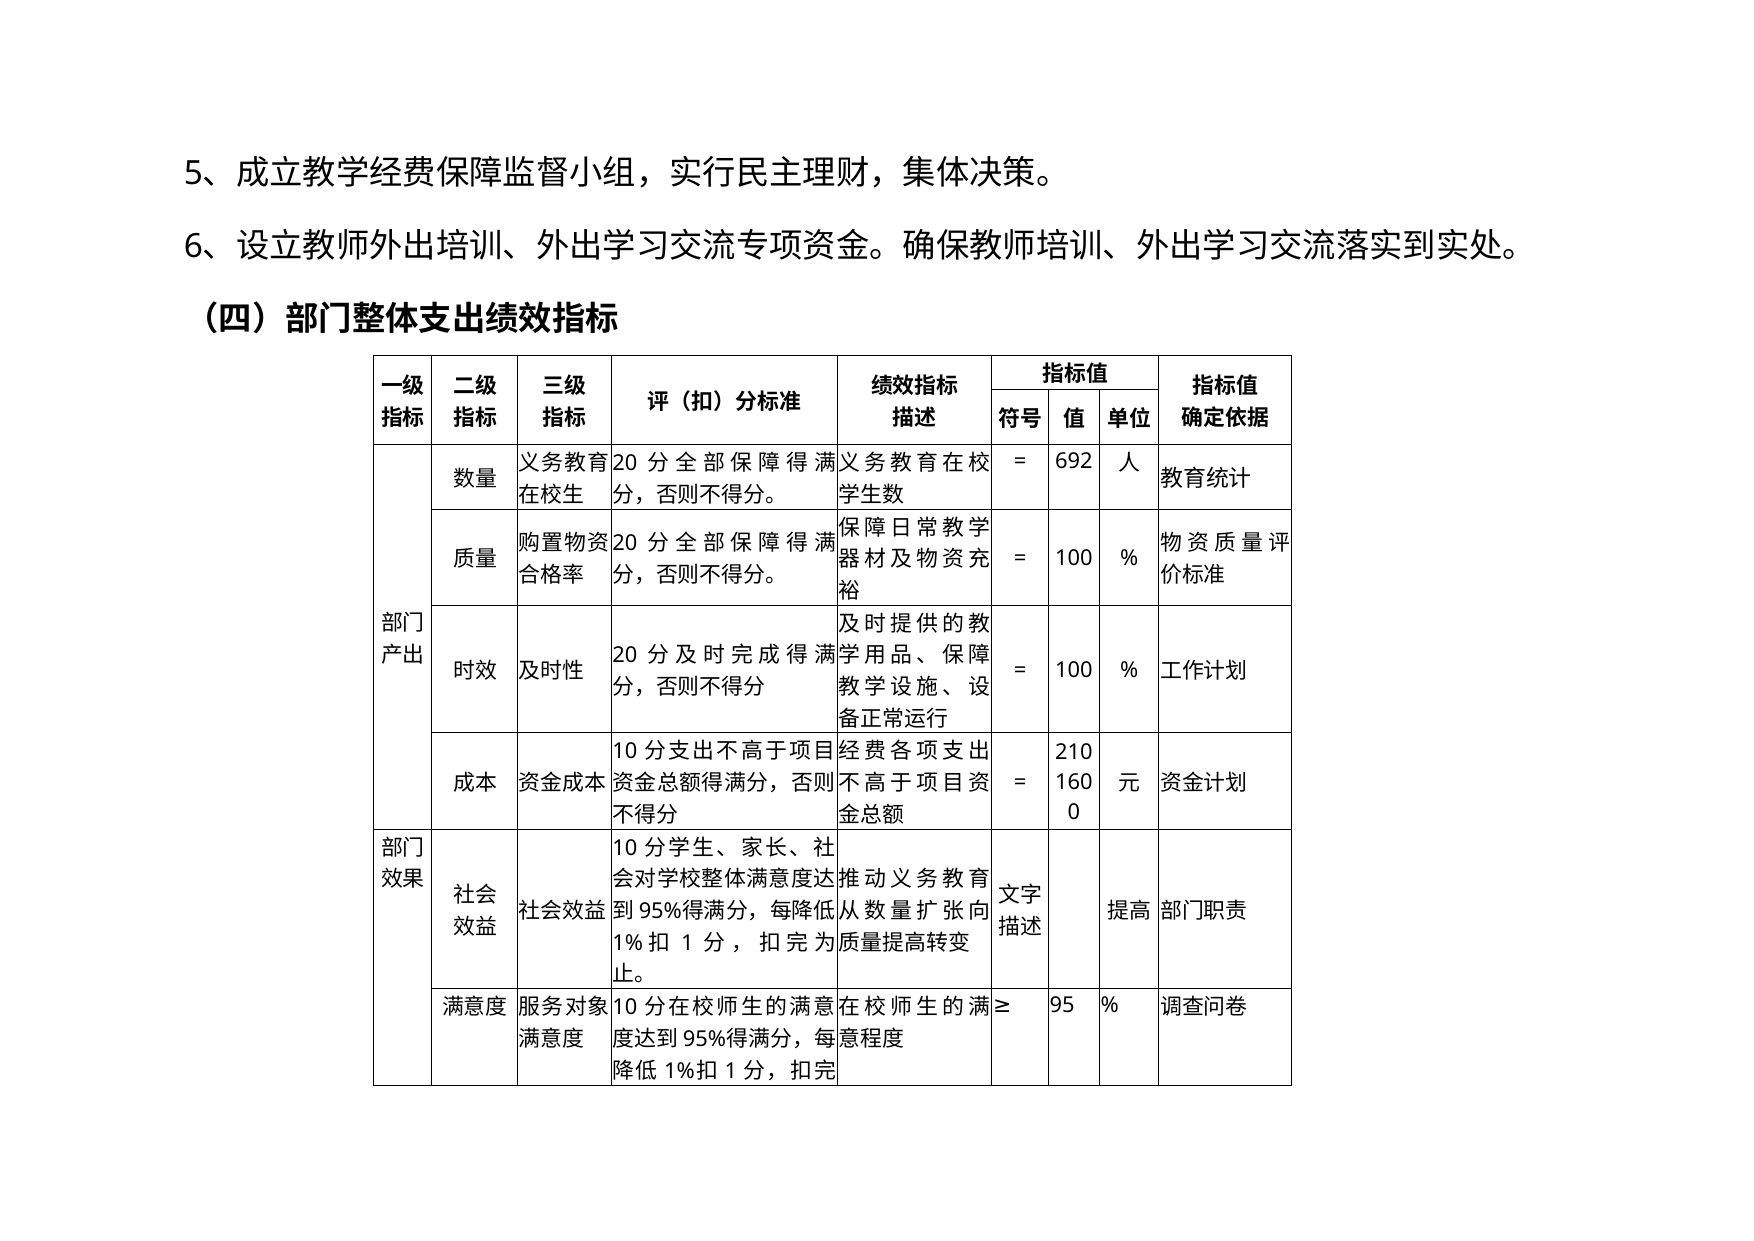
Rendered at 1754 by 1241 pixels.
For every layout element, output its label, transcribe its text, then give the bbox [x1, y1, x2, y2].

table_cell 文字描述 [992, 830, 1048, 988]
table_cell 部门职责 [1159, 830, 1291, 988]
table_cell 服务对象满意度 [518, 989, 611, 1084]
table_cell 20分全部保障得满分，否则不得分。 [612, 510, 837, 604]
table_cell 值 [1049, 390, 1099, 444]
table_cell 20分全部保障得满分，否则不得分。 [612, 445, 837, 508]
table_cell 成本 [432, 733, 517, 828]
table_cell 教育统计 [1159, 445, 1291, 508]
table_cell 时效 [432, 606, 517, 732]
table_cell = [992, 510, 1048, 604]
table_cell 工作计划 [1159, 606, 1291, 732]
table_header 三级 指标 [518, 356, 611, 444]
table_cell 资金成本 [518, 733, 611, 828]
table_cell % [1100, 606, 1158, 732]
table_cell 人 [1100, 445, 1158, 508]
table_cell % [1100, 989, 1158, 1084]
table_header 二级 指标 [432, 356, 517, 444]
table_cell 及时提供的教学用品、保障教学设施、设备正常运行 [838, 606, 991, 732]
table_header 一级指标 [374, 356, 431, 444]
table_cell 购置物资合格率 [518, 510, 611, 604]
table_cell [1049, 830, 1099, 988]
table_cell 692 [1049, 445, 1099, 508]
table_cell % [1100, 510, 1158, 604]
table_cell 100 [1049, 510, 1099, 604]
table_cell 2101600 [1049, 733, 1099, 828]
table_cell 部门产出 [374, 445, 431, 828]
table_header 评（扣）分标准 [612, 356, 837, 444]
table_cell 调查问卷 [1159, 989, 1291, 1084]
table_cell 满意度 [432, 989, 517, 1084]
table_cell 及时性 [518, 606, 611, 732]
table_cell = [992, 445, 1048, 508]
table_cell 在校师生的满意程度 [838, 989, 991, 1084]
table_cell 提高 [1100, 830, 1158, 988]
table_cell 10分支出不高于项目资金总额得满分，否则不得分 [612, 733, 837, 828]
table_cell 元 [1100, 733, 1158, 828]
text （四）部门整体支出绩效指标 [118, 282, 1547, 342]
table_cell 95 [1049, 989, 1099, 1084]
table_cell 资金计划 [1159, 733, 1291, 828]
table_header 指标值 [992, 356, 1158, 388]
table_cell = [992, 606, 1048, 732]
table_cell ≥ [992, 989, 1048, 1084]
table_cell 符号 [992, 390, 1048, 444]
table_cell 物资质量评价标准 [1159, 510, 1291, 604]
table_cell 单位 [1100, 390, 1158, 444]
table_cell 推动义务教育从数量扩张向质量提高转变 [838, 830, 991, 988]
text 6、设立教师外出培训、外出学习交流专项资金。确保教师培训、外出学习交流落实到实处。 [118, 209, 1547, 269]
table_cell 义务教育在校生 [518, 445, 611, 508]
table_cell = [992, 733, 1048, 828]
table_cell 社会 效益 [432, 830, 517, 988]
table_cell 质量 [432, 510, 517, 604]
table_header 指标值 确定依据 [1159, 356, 1291, 444]
table_header 绩效指标 描述 [838, 356, 991, 444]
table_cell 100 [1049, 606, 1099, 732]
table_cell 10分学生、家长、社会对学校整体满意度达到95%得满分，每降低1%扣1分，扣完为止。 [612, 830, 837, 988]
text 5、成立教学经费保障监督小组，实行民主理财，集体决策。 [118, 136, 1547, 196]
table_cell 义务教育在校学生数 [838, 445, 991, 508]
table_cell 经费各项支出不高于项目资金总额 [838, 733, 991, 828]
table_cell 社会效益 [518, 830, 611, 988]
table_cell 部门效果 [374, 830, 431, 1084]
table_cell 10分在校师生的满意度达到95%得满分，每降低1%扣1分，扣完为止。 [612, 989, 837, 1084]
table_cell 保障日常教学器材及物资充裕 [838, 510, 991, 604]
table_cell 数量 [432, 445, 517, 508]
table_cell 20分及时完成得满分，否则不得分 [612, 606, 837, 732]
